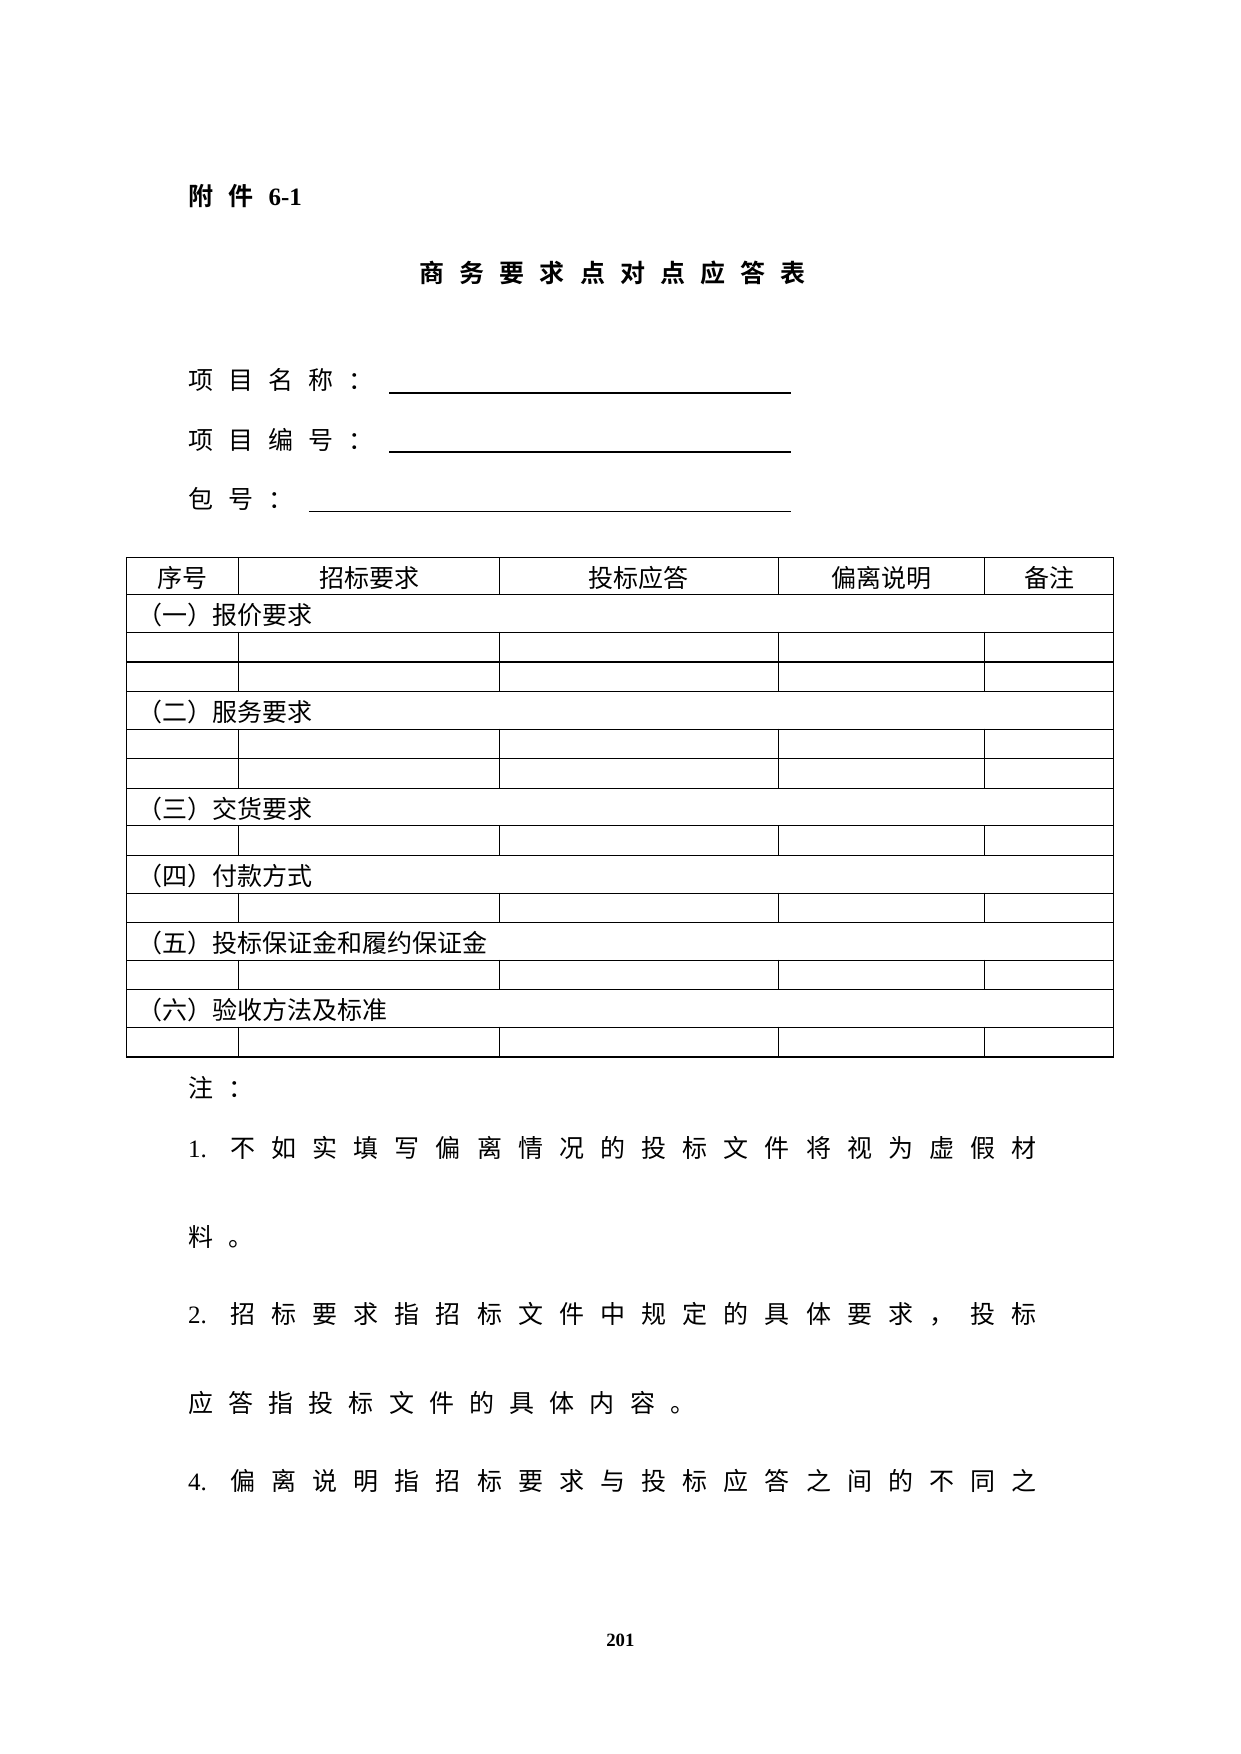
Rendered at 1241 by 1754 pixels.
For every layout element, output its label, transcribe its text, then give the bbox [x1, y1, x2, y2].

table_header 序号 [127, 558, 238, 594]
text 1. 不如实填写偏离情况的投标文件将视为虚假材料。 [188, 1117, 1052, 1265]
table_cell [985, 961, 1113, 989]
table_cell [500, 1028, 778, 1056]
table_cell [127, 759, 238, 788]
table_cell [500, 759, 778, 788]
table_cell [779, 826, 984, 855]
table_cell （六）验收方法及标准 [127, 990, 1113, 1027]
table_cell （五）投标保证金和履约保证金 [127, 923, 1113, 959]
table_header 偏离说明 [779, 558, 984, 594]
table_cell [985, 826, 1113, 855]
table_header 备注 [985, 558, 1113, 594]
table_cell （一）报价要求 [127, 595, 1113, 632]
table_cell [985, 663, 1113, 691]
table_cell [239, 633, 499, 661]
table_cell [779, 633, 984, 661]
table_cell （三）交货要求 [127, 789, 1113, 825]
table_cell [127, 730, 238, 758]
table_cell [239, 826, 499, 855]
table_cell [500, 663, 778, 691]
table_cell [779, 961, 984, 989]
table_cell [239, 961, 499, 989]
text 项目名称： [188, 349, 1052, 408]
table_cell [500, 961, 778, 989]
table_cell [500, 730, 778, 758]
table_cell [127, 633, 238, 661]
table_cell [239, 663, 499, 691]
table_cell [985, 894, 1113, 922]
table_cell [127, 663, 238, 691]
table_cell [127, 826, 238, 855]
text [188, 1450, 1052, 1509]
table_cell [500, 826, 778, 855]
table_cell [239, 759, 499, 788]
table_cell [985, 730, 1113, 758]
table_cell （二）服务要求 [127, 692, 1113, 728]
table_cell [500, 633, 778, 661]
table_cell [779, 1028, 984, 1056]
table_cell [985, 633, 1113, 661]
table_cell [500, 894, 778, 922]
table_cell [127, 894, 238, 922]
table_cell [779, 663, 984, 691]
table_cell [127, 961, 238, 989]
table_cell [779, 759, 984, 788]
table_cell （四）付款方式 [127, 856, 1113, 892]
table_header 招标要求 [239, 558, 499, 594]
text 2. 招标要求指招标文件中规定的具体要求，投标应答指投标文件的具体内容。 [188, 1283, 1052, 1432]
table_cell [127, 1028, 238, 1056]
text 包号： [188, 468, 1052, 527]
text 注： [188, 1058, 1052, 1117]
table_cell [239, 1028, 499, 1056]
table_cell [239, 730, 499, 758]
table_header 投标应答 [500, 558, 778, 594]
table_cell [985, 1028, 1113, 1056]
table_cell [985, 759, 1113, 788]
table_cell [779, 730, 984, 758]
text 商务要求点对点应答表 [188, 242, 1052, 301]
text 项目编号： [188, 408, 1052, 468]
table_cell [779, 894, 984, 922]
text 附件6-1 [188, 164, 1052, 224]
table_cell [239, 894, 499, 922]
